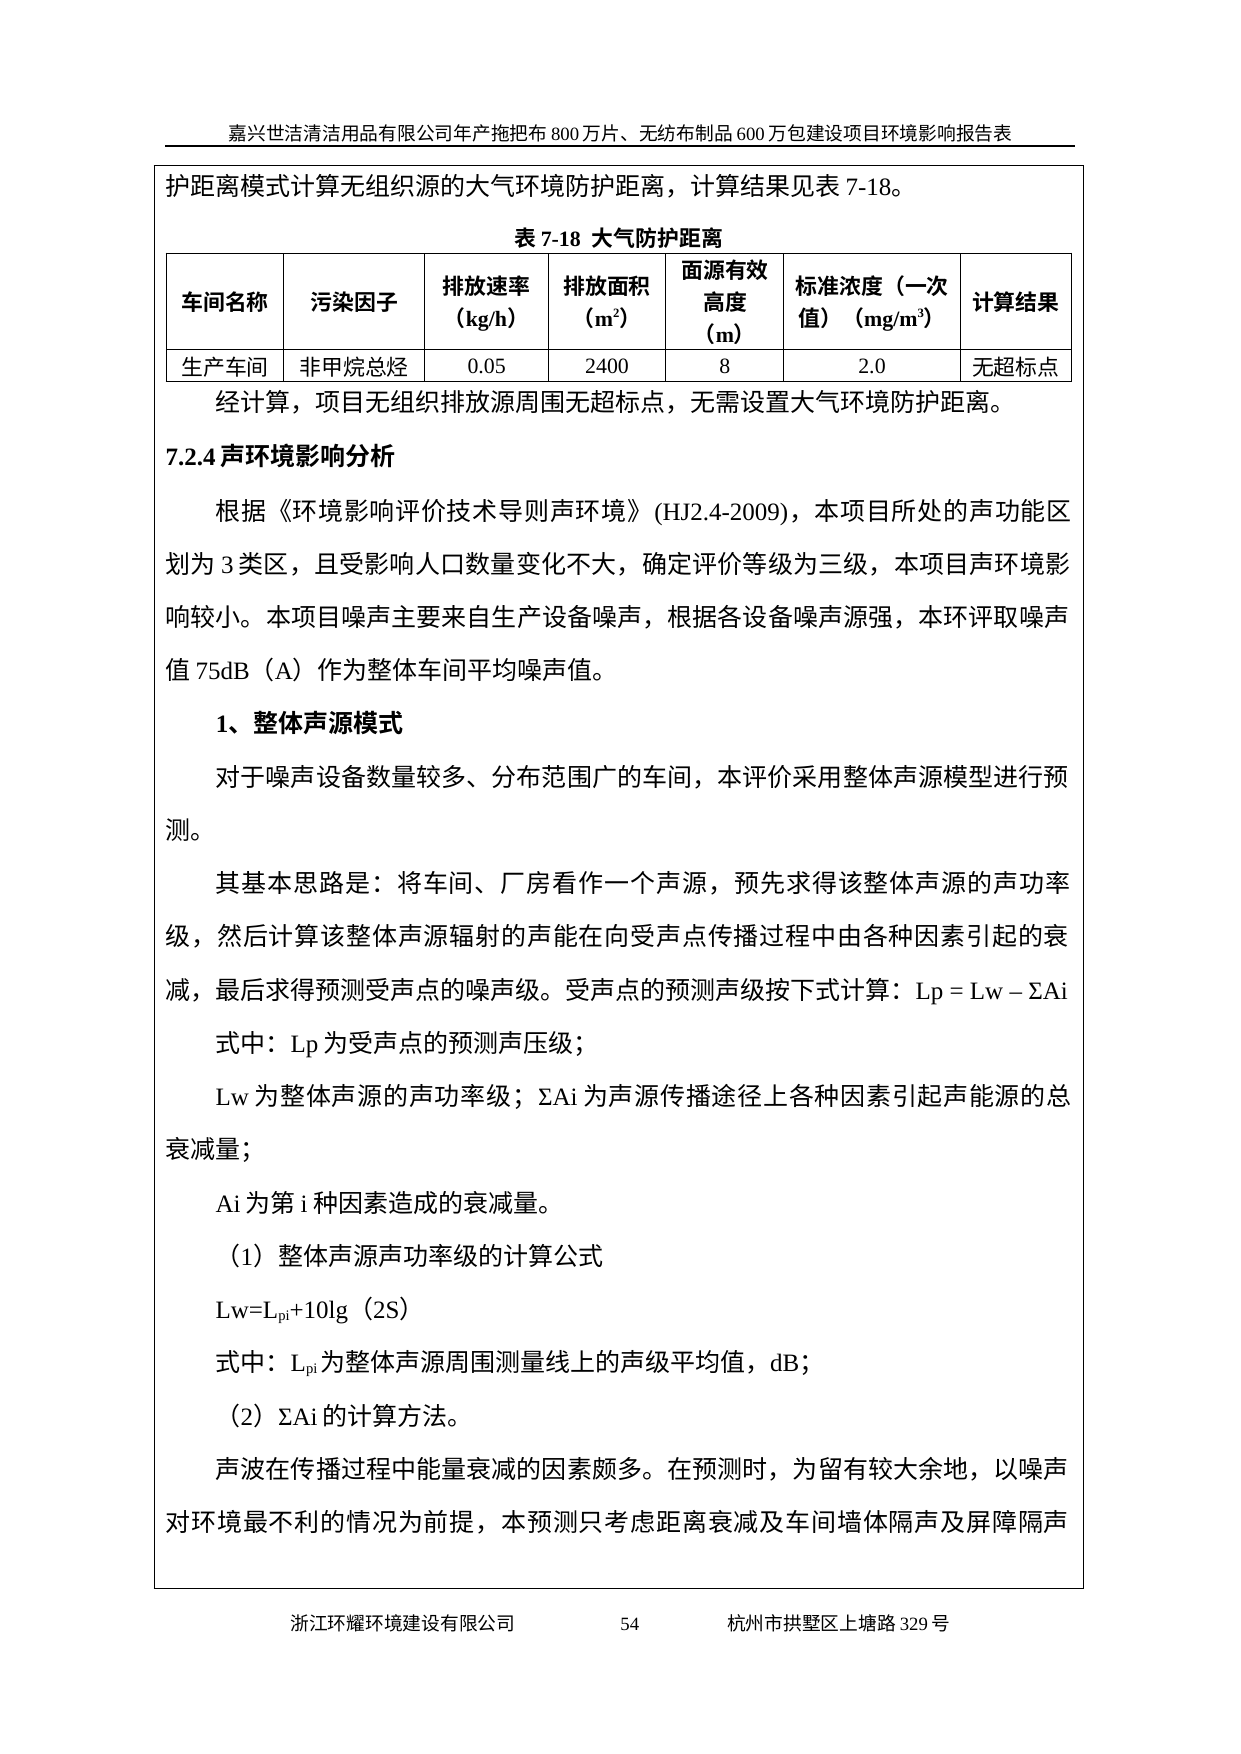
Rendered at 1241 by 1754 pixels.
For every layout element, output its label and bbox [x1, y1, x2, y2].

table_header [155, 166, 1083, 1587]
